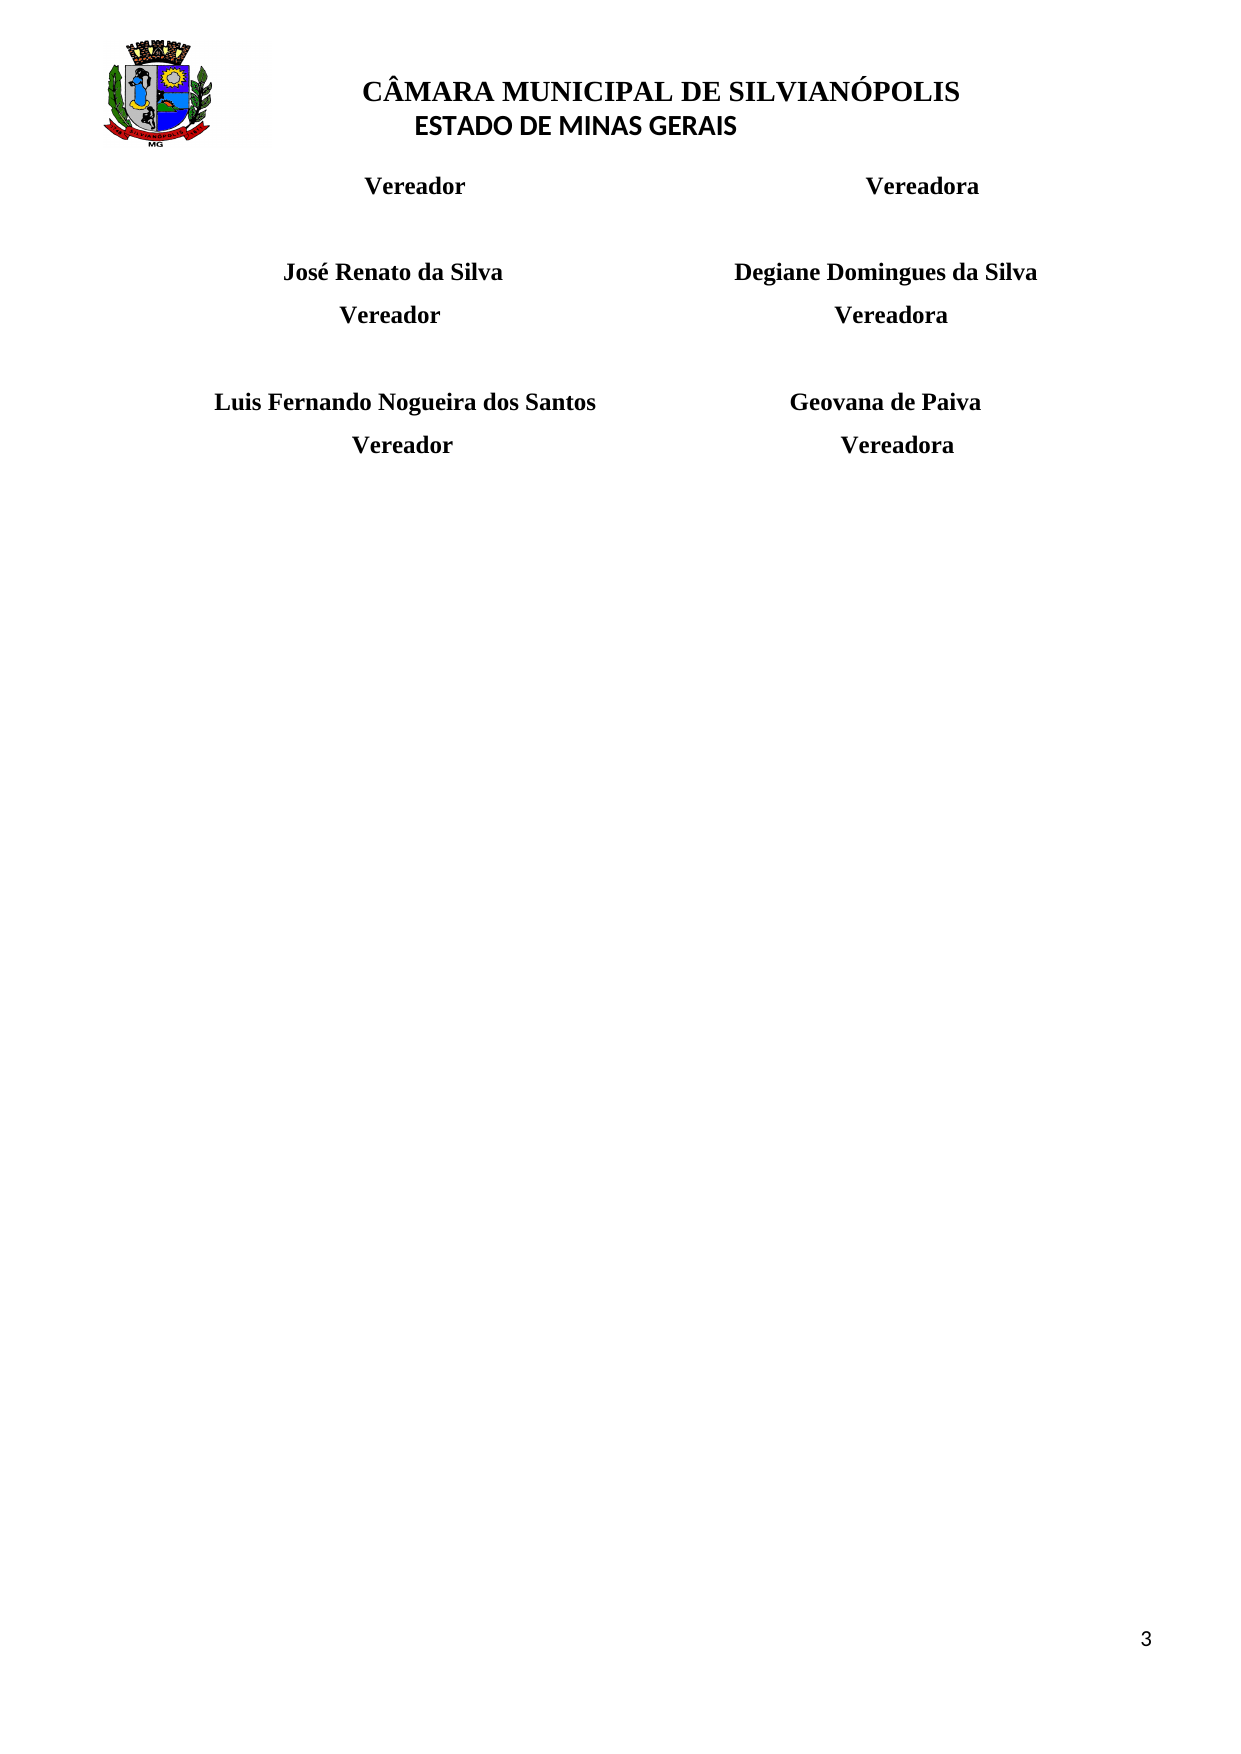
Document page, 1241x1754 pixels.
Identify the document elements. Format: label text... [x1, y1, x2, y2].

list Vereador Vereadora [133, 300, 1152, 329]
list Vereador Vereadora [133, 430, 1152, 458]
list Luis Fernando Nogueira dos Santos Geovana de Paiva [133, 387, 1152, 415]
list Vereador Vereadora [133, 171, 1152, 200]
picture [102, 40, 272, 148]
list José Renato da Silva Degiane Domingues da Silva [133, 257, 1152, 286]
